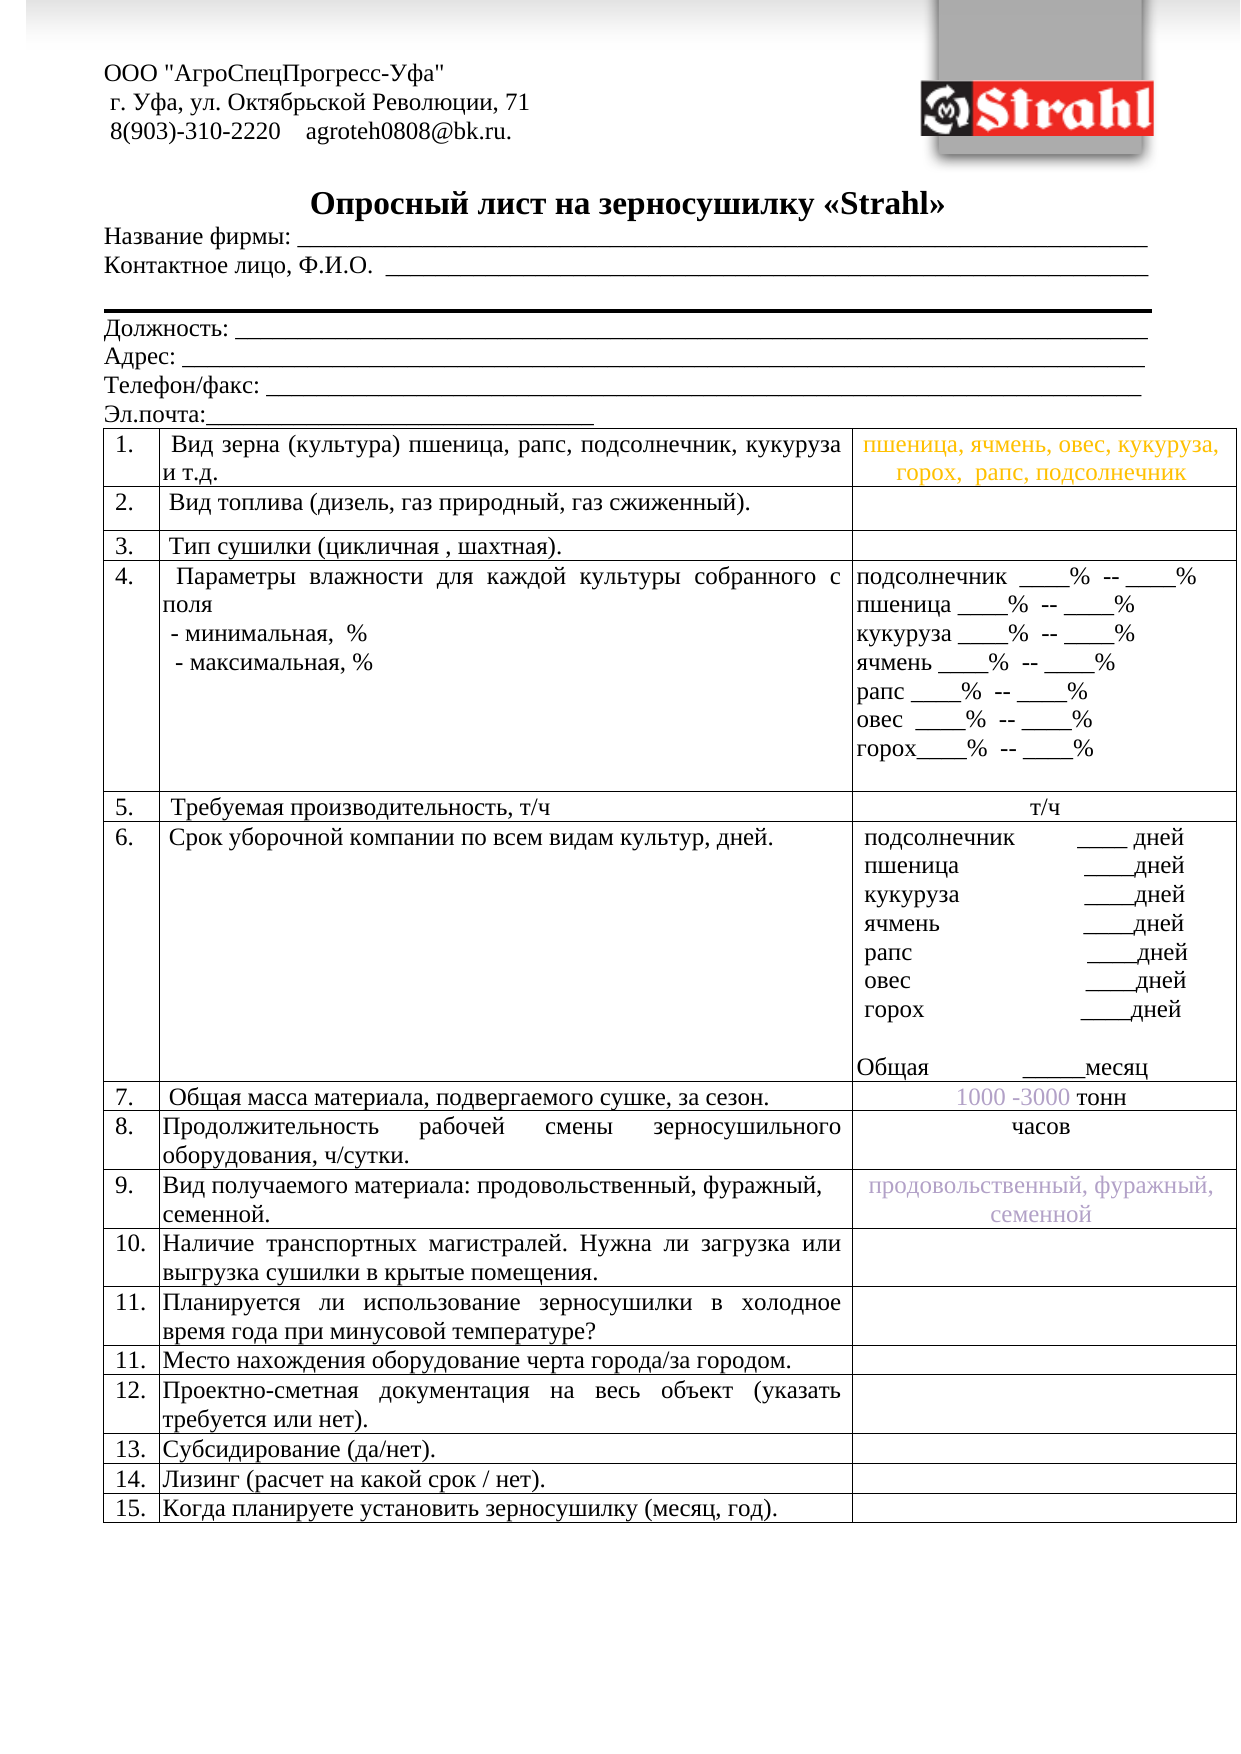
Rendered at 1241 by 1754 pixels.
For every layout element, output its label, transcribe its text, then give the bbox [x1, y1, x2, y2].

table_cell 14. [104, 1464, 159, 1492]
table_cell 13. [104, 1434, 159, 1463]
table_cell подсолнечник ____ дней пшеница ____дней кукуруза ____дней ячмень ____дней рапс ____дней овес ____дней горох ____дней Общая _____месяц [853, 822, 1236, 1081]
table_cell 11. [104, 1287, 159, 1344]
table_cell [853, 487, 1236, 530]
table_header [104, 429, 159, 486]
table_cell [853, 1287, 1236, 1344]
table_cell Параметры влажности для каждой культуры собранного с поля - минимальная, % - максимальная, % [160, 561, 852, 791]
table_cell 6. [104, 822, 159, 1081]
table_cell Вид топлива (дизель, газ природный, газ сжиженный). [160, 487, 852, 530]
table_cell 1000 -3000 тонн [853, 1082, 1236, 1110]
text Адрес: _____________________________________________________________________________ [103, 341, 1152, 370]
table_cell 15. [104, 1494, 159, 1522]
table_cell [853, 1464, 1236, 1492]
table_cell Продолжительность рабочей смены зерносушильного оборудования, ч/сутки. [160, 1111, 852, 1169]
text Эл.почта:_______________________________ [103, 399, 1152, 428]
table_cell Тип сушилки (цикличная , шахтная). [160, 531, 852, 560]
table_cell 5. [104, 792, 159, 821]
table_cell Планируется ли использование зерносушилки в холодное время года при минусовой температуре? [160, 1287, 852, 1344]
table_cell Наличие транспортных магистралей. Нужна ли загрузка или выгрузка сушилки в крытые помещения. [160, 1229, 852, 1286]
text Контактное лицо, Ф.И.О. _____________________________________________________________ [103, 250, 1152, 279]
table_cell подсолнечник ____% -- ____% пшеница ____% -- ____% кукуруза ____% -- ____% ячмень ____% -- ____% рапс ____% -- ____% овес ____% -- ____% горох____% -- ____% [853, 561, 1236, 791]
table_cell [853, 531, 1236, 560]
text Телефон/факс: ______________________________________________________________________ [103, 370, 1152, 399]
table_cell продовольственный, фуражный, семенной [853, 1170, 1236, 1227]
table_cell [104, 487, 159, 530]
table_cell Вид получаемого материала: продовольственный, фуражный, семенной. [160, 1170, 852, 1227]
table_cell часов [853, 1111, 1236, 1169]
table_cell Проектно-сметная документация на весь объект (указать требуется или нет). [160, 1375, 852, 1433]
table_cell [104, 531, 159, 560]
table_cell 12. [104, 1375, 159, 1433]
table_header пшеница, ячмень, овес, кукуруза, горох, рапс, подсолнечник [853, 429, 1236, 486]
text Название фирмы: ____________________________________________________________________ [103, 221, 1152, 250]
table_cell [104, 561, 159, 791]
text Опросный лист на зерносушилку «Strahl» [103, 183, 1152, 221]
table_cell Субсидирование (да/нет). [160, 1434, 852, 1463]
table_cell Место нахождения оборудование черта города/за городом. [160, 1346, 852, 1374]
text Должность: _________________________________________________________________________ [103, 313, 1152, 341]
table_cell 9. [104, 1170, 159, 1227]
table_cell [853, 1494, 1236, 1522]
table_cell 10. [104, 1229, 159, 1286]
table_cell 8. [104, 1111, 159, 1169]
table_cell [853, 1346, 1236, 1374]
table_cell Когда планируете установить зерносушилку (месяц, год). [160, 1494, 852, 1522]
table_cell Срок уборочной компании по всем видам культур, дней. [160, 822, 852, 1081]
table_header Вид зерна (культура) пшеница, рапс, подсолнечник, кукуруза и т.д. [160, 429, 852, 486]
table_cell [853, 1375, 1236, 1433]
table_cell Лизинг (расчет на какой срок / нет). [160, 1464, 852, 1492]
table_cell т/ч [853, 792, 1236, 821]
table_cell Общая масса материала, подвергаемого сушке, за сезон. [160, 1082, 852, 1110]
table_cell [853, 1229, 1236, 1286]
table_cell 7. [104, 1082, 159, 1110]
table_cell [853, 1434, 1236, 1463]
table_cell Требуемая производительность, т/ч [160, 792, 852, 821]
picture [26, 0, 1241, 194]
table_cell 11. [104, 1346, 159, 1374]
